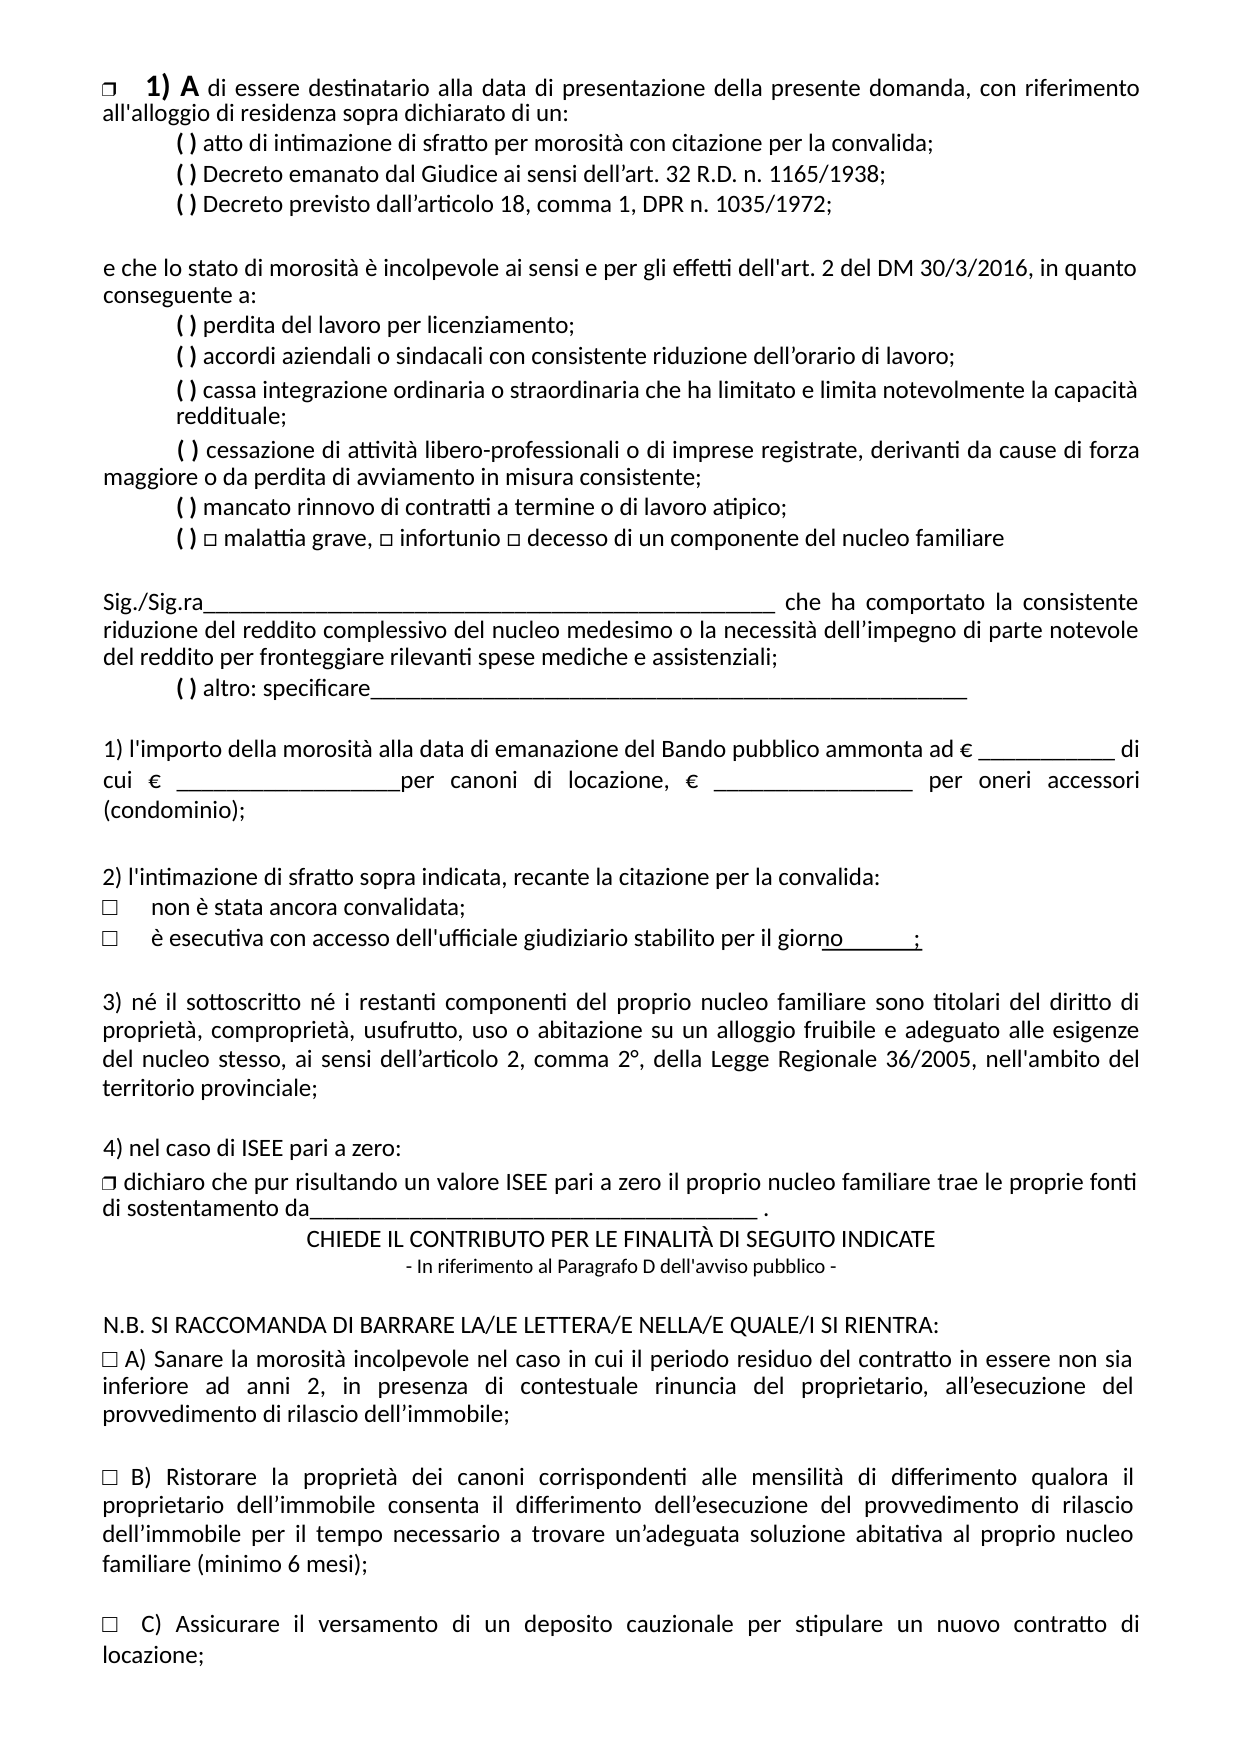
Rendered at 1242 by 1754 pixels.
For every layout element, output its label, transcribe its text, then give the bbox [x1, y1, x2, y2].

text ( ) cassa integrazione ordinaria o straordinaria che ha limitato e limita notevolmente la capacità reddituale; [176, 376, 1139, 431]
list dichiaro che pur risultando un valore ISEE pari a zero il proprio nucleo familiare trae le proprie fonti di sostentamento da____________________________________ . [102, 1168, 1139, 1223]
list B) Ristorare la proprietà dei canoni corrispondenti alle mensilità di differimento qualora il proprietario dell’immobile consenta il differimento dell’esecuzione del provvedimento di rilascio dell’immobile per il tempo necessario a trovare un’adeguata soluzione abitativa al proprio nucleo familiare (minimo 6 mesi); [102, 1462, 1135, 1578]
list non è stata ancora convalidata; [102, 891, 1142, 922]
text 3) né il sottoscritto né i restanti componenti del proprio nucleo familiare sono titolari del diritto di proprietà, comproprietà, usufrutto, uso o abitazione su un alloggio fruibile e adeguato alle esigenze del nucleo stesso, ai sensi dell’articolo 2, comma 2°, della Legge Regionale 36/2005, nell'ambito del territorio provinciale; [102, 987, 1142, 1103]
text ( ) Decreto emanato dal Giudice ai sensi dell’art. 32 R.D. n. 1165/1938; [176, 158, 1142, 188]
list C) Assicurare il versamento di un deposito cauzionale per stipulare un nuovo contratto di locazione; [102, 1608, 1142, 1669]
list è esecutiva con accesso dell'ufficiale giudiziario stabilito per il giorno ; [102, 922, 1142, 952]
text e che lo stato di morosità è incolpevole ai sensi e per gli effetti dell'art. 2 del DM 30/3/2016, in quanto conseguente a: [103, 255, 1139, 310]
text ( ) mancato rinnovo di contratti a termine o di lavoro atipico; [176, 491, 1142, 522]
text ( ) perdita del lavoro per licenziamento; [176, 310, 1142, 340]
text ( ) □ malattia grave, □ infortunio □ decesso di un componente del nucleo familiare [176, 522, 1142, 552]
text 1) l'importo della morosità alla data di emanazione del Bando pubblico ammonta ad € ___________ di cui € __________________per canoni di locazione, € ________________ per oneri accessori (condominio); [103, 733, 1142, 825]
text 2) l'intimazione di sfratto sopra indicata, recante la citazione per la convalida: [102, 861, 1142, 891]
text ( ) Decreto previsto dall’articolo 18, comma 1, DPR n. 1035/1972; [176, 188, 1142, 219]
text CHIEDE IL CONTRIBUTO PER LE FINALITÀ DI SEGUITO INDICATE [102, 1223, 1140, 1253]
text 4) nel caso di ISEE pari a zero: [103, 1132, 1142, 1163]
text - In riferimento al Paragrafo D dell'avviso pubblico - [102, 1253, 1140, 1279]
text ( ) accordi aziendali o sindacali con consistente riduzione dell’orario di lavoro; [176, 340, 1142, 371]
list A) Sanare la morosità incolpevole nel caso in cui il periodo residuo del contratto in essere non sia inferiore ad anni 2, in presenza di contestuale rinuncia del proprietario, all’esecuzione del provvedimento di rilascio dell’immobile; [102, 1345, 1135, 1429]
text ( ) cessazione di attività libero-professionali o di imprese registrate, derivanti da cause di forza maggiore o da perdita di avviamento in misura consistente; [103, 437, 1142, 491]
text N.B. SI RACCOMANDA DI BARRARE LA/LE LETTERA/E NELLA/E QUALE/I SI RIENTRA: [103, 1309, 1142, 1340]
list 1) A di essere destinatario alla data di presentazione della presente domanda, con riferimento all'alloggio di residenza sopra dichiarato di un: [102, 71, 1142, 127]
text ( ) altro: specificare________________________________________________ [176, 672, 1142, 703]
text ( ) atto di intimazione di sfratto per morosità con citazione per la convalida; [176, 127, 1142, 158]
text Sig./Sig.ra______________________________________________ che ha comportato la consistente riduzione del reddito complessivo del nucleo medesimo o la necessità dell’impegno di parte notevole del reddito per fronteggiare rilevanti spese mediche e assistenziali; [103, 589, 1139, 672]
